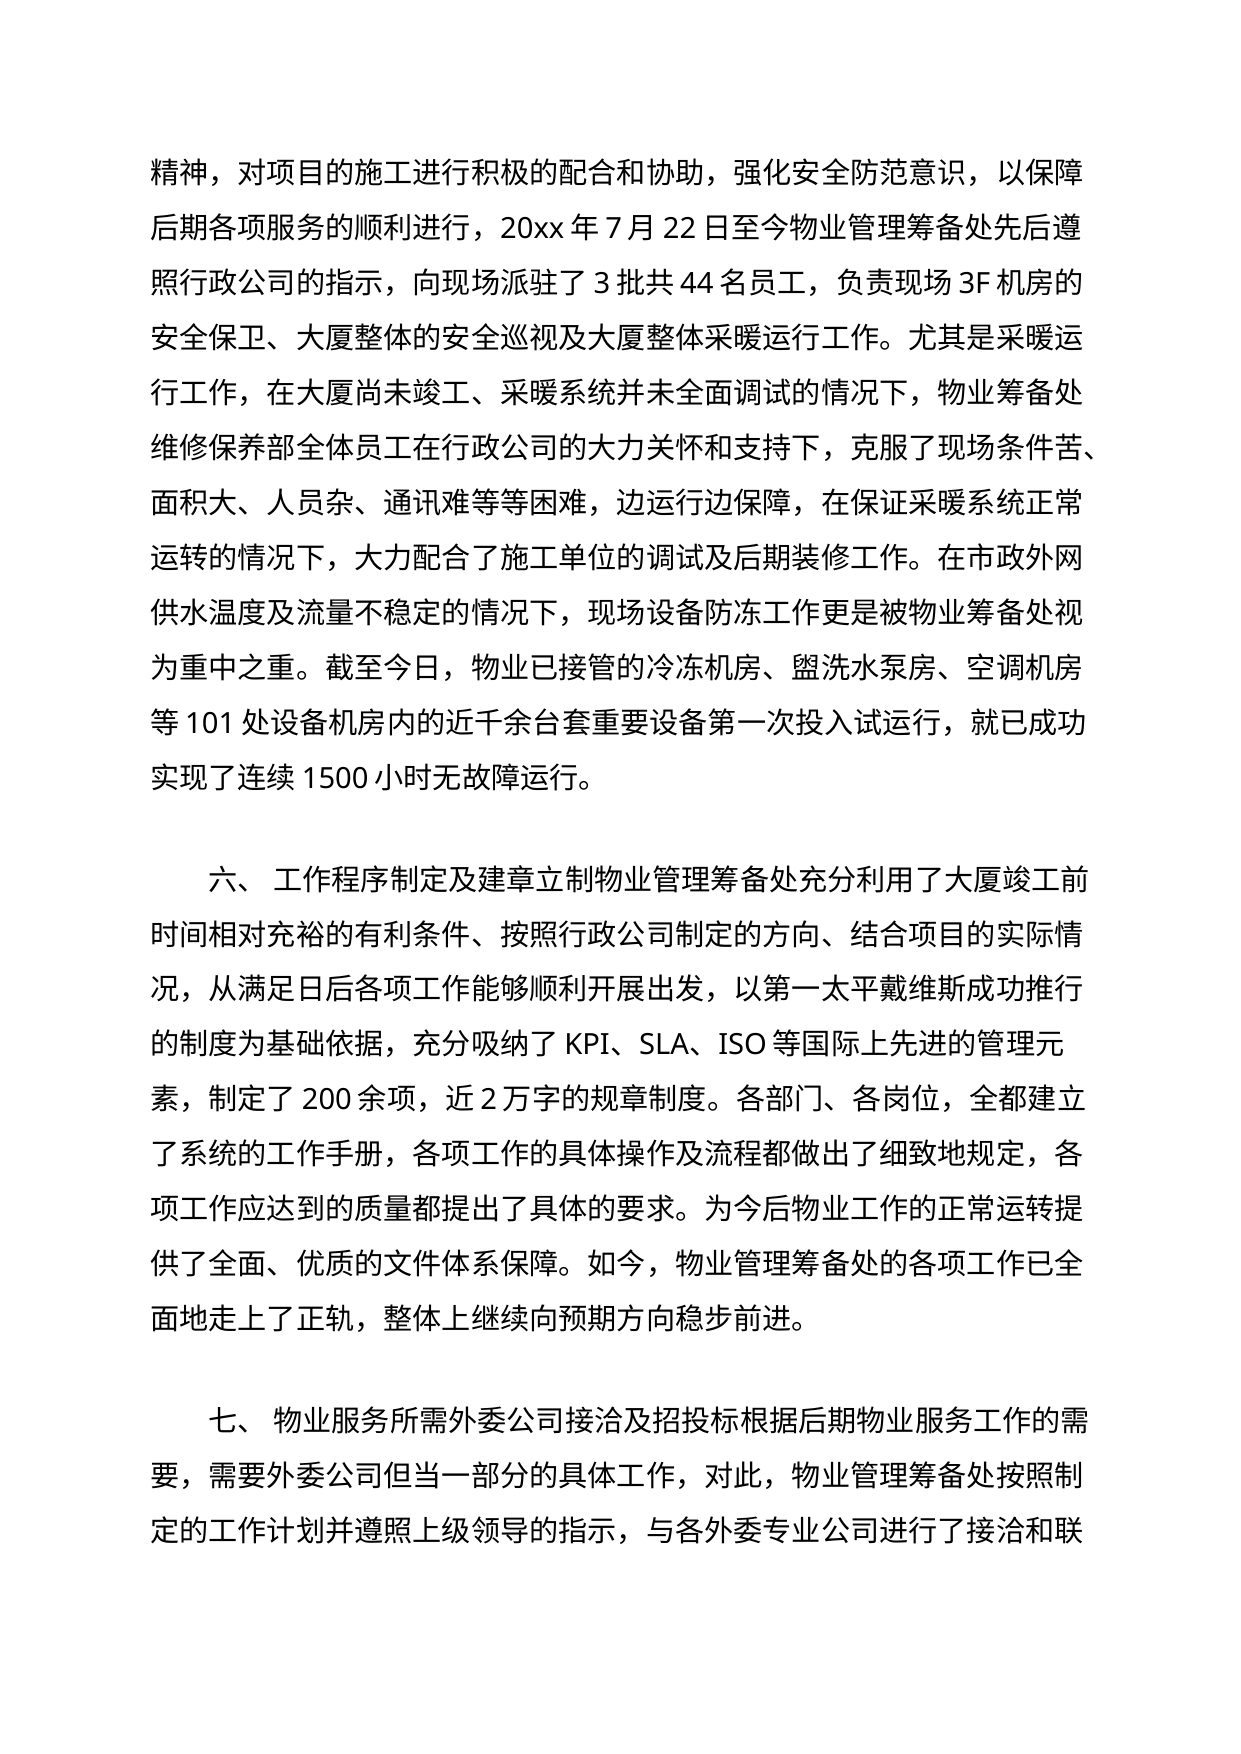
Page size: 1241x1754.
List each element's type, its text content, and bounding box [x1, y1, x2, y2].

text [150, 150, 1090, 797]
text 六、 工作程序制定及建章立制物业管理筹备处充分利用了大厦竣工前时间相对充裕的有利条件、按照行政公司制定的方向、结合项目的实际情况，从满足日后各项工作能够顺利开展出发，以第一太平戴维斯成功推行的制度为基础依据，充分吸纳了KPI、SLA、ISO等国际上先进的管理元素，制定了200余项，近2万字的规章制度。各部门、各岗位，全都建立了系统的工作手册，各项工作的具体操作及流程都做出了细致地规定，各项工作应达到的质量都提出了具体的要求。为今后物业工作的正常运转提供了全面、优质的文件体系保障。如今，物业管理筹备处的各项工作已全面地走上了正轨，整体上继续向预期方向稳步前进。 [150, 856, 1090, 1338]
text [150, 1397, 1090, 1549]
